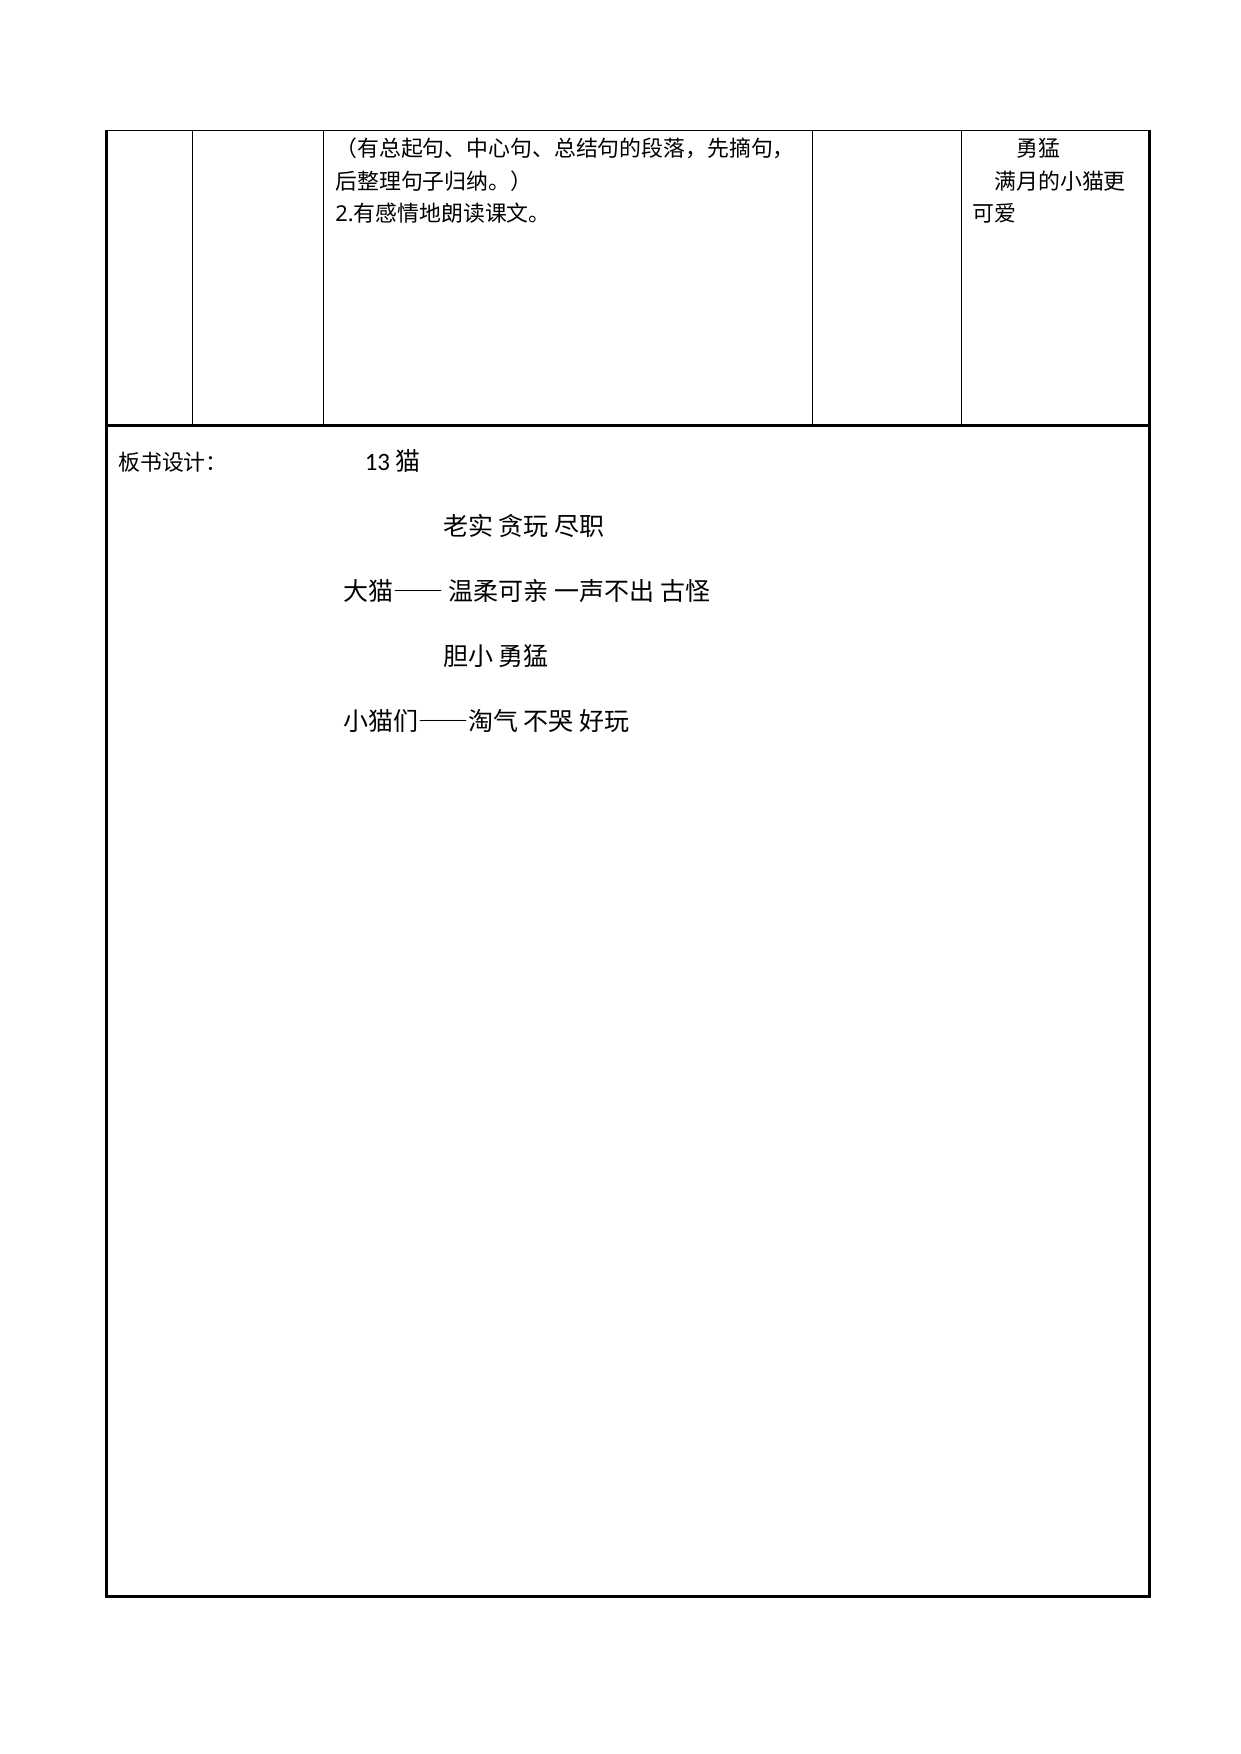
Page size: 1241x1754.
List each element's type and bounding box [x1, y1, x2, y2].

table_cell [193, 131, 323, 423]
table_cell [324, 131, 812, 423]
table_cell [108, 131, 192, 423]
table_cell [813, 131, 961, 423]
table_cell [108, 427, 1148, 1595]
table_cell [962, 131, 1148, 423]
